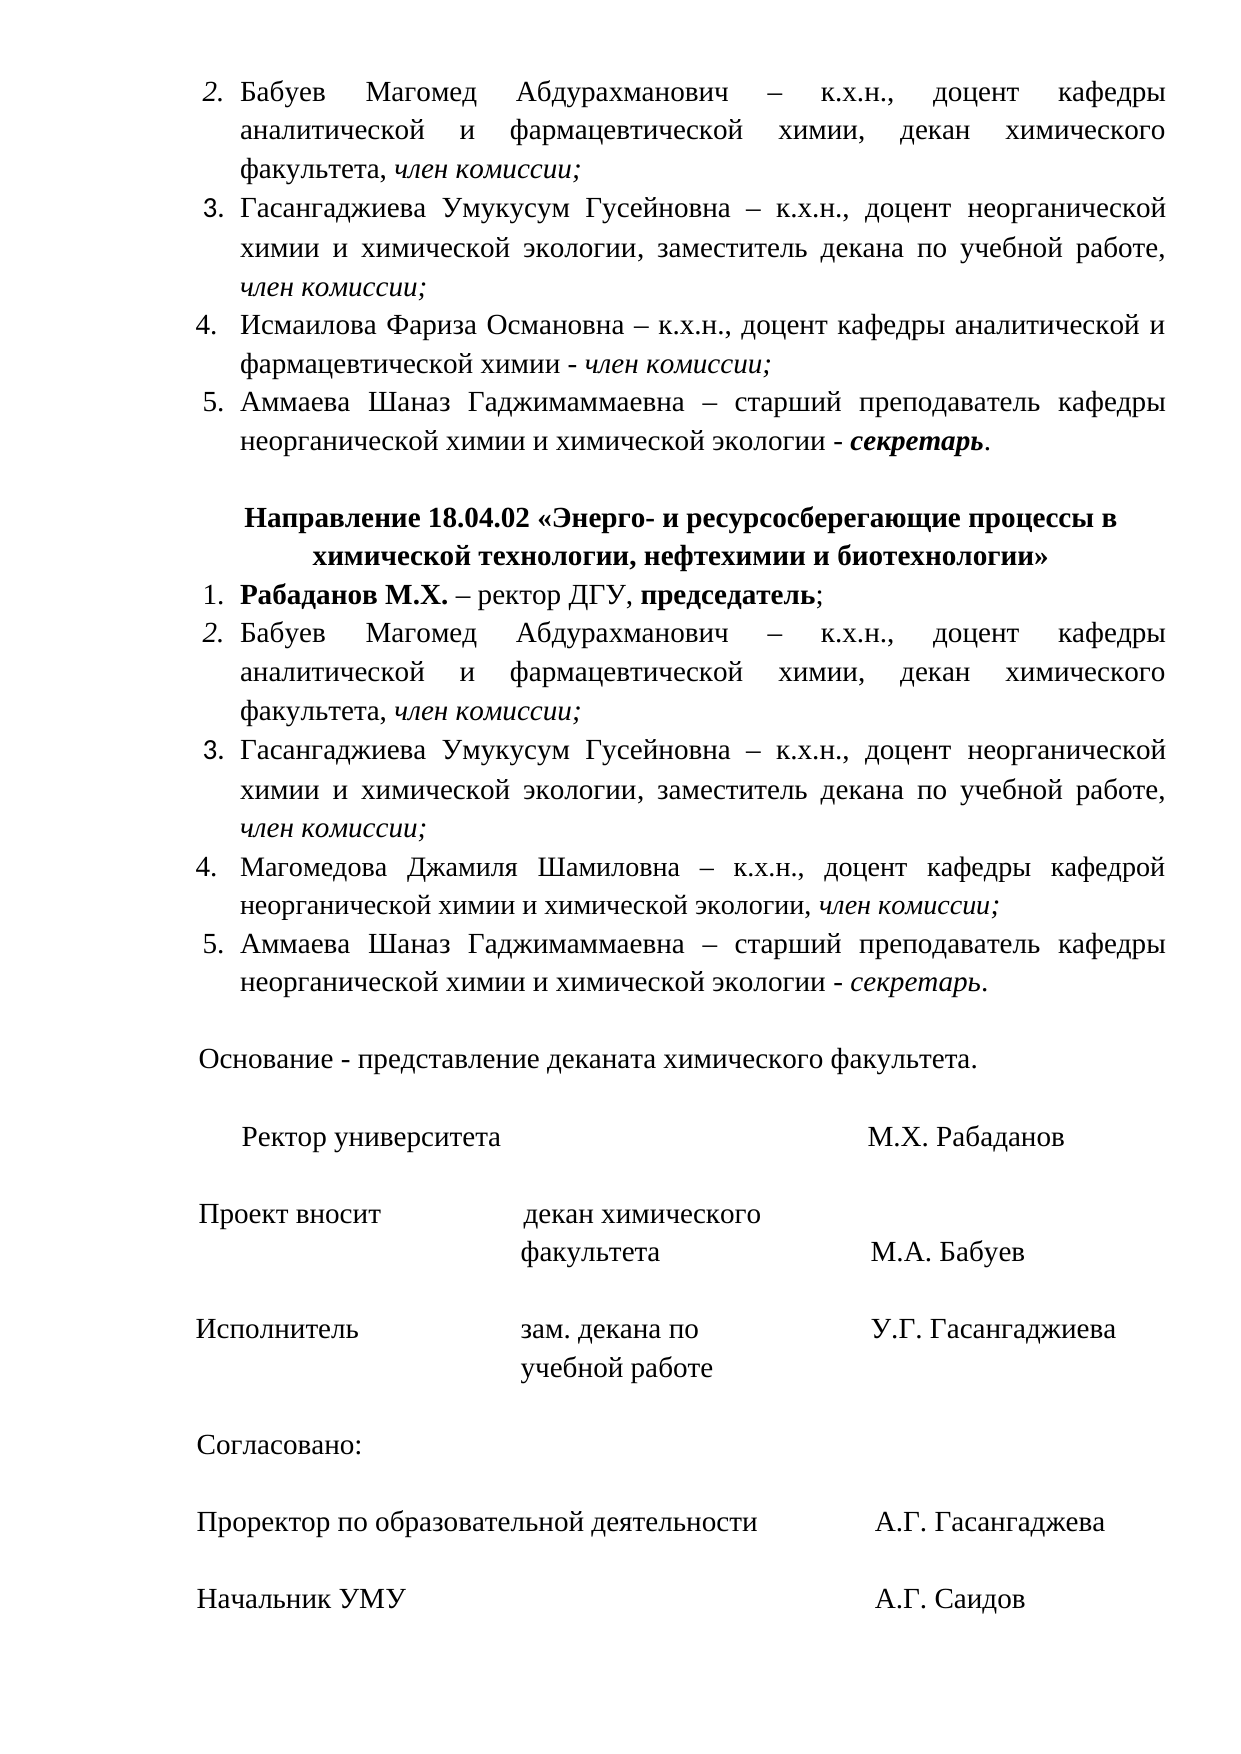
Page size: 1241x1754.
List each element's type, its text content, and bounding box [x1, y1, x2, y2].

list Бабуев Магомед Абдурахманович – к.х.н., доцент кафедры аналитической и фармацевтической химии, декан химического факультета, член комиссии; [202, 74, 1166, 184]
text Согласовано: [196, 1427, 686, 1461]
list Магомедова Джамиля Шамиловна – к.х.н., доцент кафедры кафедрой неорганической химии и химической экологии, член комиссии; [195, 849, 1166, 921]
text Основание - представление деканата химического факультета. [198, 1042, 1166, 1075]
text учебной работе [196, 1350, 756, 1383]
text Ректор университета М.Х. Рабаданов [241, 1119, 1166, 1152]
list Аммаева Шаназ Гаджимаммаевна – старший преподаватель кафедры неорганической химии и химической экологии - секретарь. [202, 384, 1166, 456]
list Гасангаджиева Умукусум Гусейновна – к.х.н., доцент неорганической химии и химической экологии, заместитель декана по учебной работе, член комиссии; [202, 189, 1166, 302]
text Исполнитель зам. декана по У.Г. Гасангаджиева [195, 1311, 1166, 1345]
text Проект вносит декан химического [198, 1196, 1166, 1229]
list Рабаданов М.Х. – ректор ДГУ, председатель; [202, 577, 1166, 611]
text Начальник УМУ А.Г. Саидов [196, 1581, 1166, 1615]
text факультета М.А. Бабуев [520, 1234, 1166, 1268]
text Проректор по образовательной деятельности А.Г. Гасангаджева [196, 1504, 1166, 1538]
list Гасангаджиева Умукусум Гусейновна – к.х.н., доцент неорганической химии и химической экологии, заместитель декана по учебной работе, член комиссии; [202, 731, 1166, 844]
list Бабуев Магомед Абдурахманович – к.х.н., доцент кафедры аналитической и фармацевтической химии, декан химического факультета, член комиссии; [202, 616, 1166, 726]
text Направление 18.04.02 «Энерго- и ресурсосберегающие процессы в химической технологии, нефтехимии и биотехнологии» [195, 500, 1166, 572]
list Аммаева Шаназ Гаджимаммаевна – старший преподаватель кафедры неорганической химии и химической экологии - секретарь. [202, 926, 1166, 998]
list Исмаилова Фариза Османовна – к.х.н., доцент кафедры аналитической и фармацевтической химии - член комиссии; [195, 307, 1166, 379]
